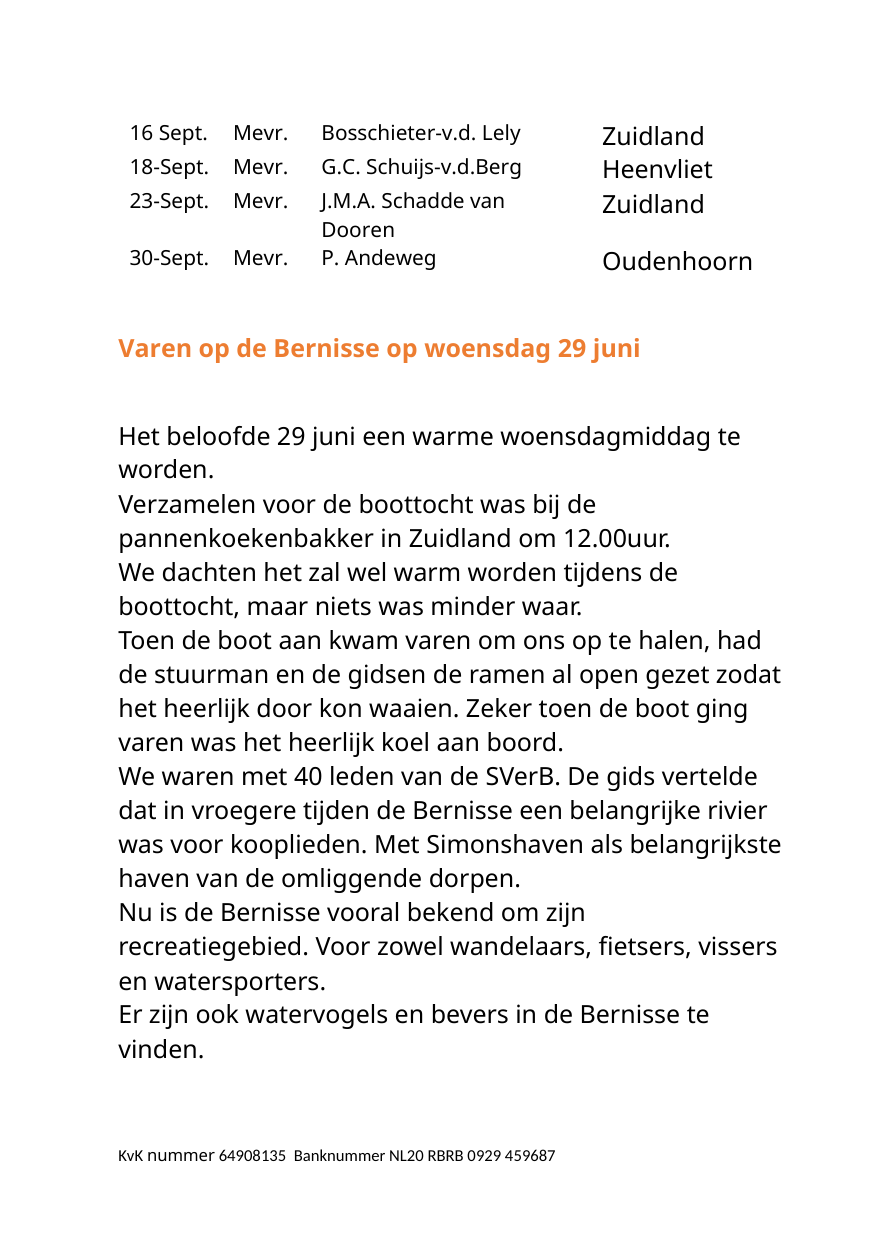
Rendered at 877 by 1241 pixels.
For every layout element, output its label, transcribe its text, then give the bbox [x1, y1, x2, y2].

table_cell 18-Sept. [118, 152, 222, 186]
table_cell Mevr. [222, 186, 310, 243]
text Varen op de Bernisse op woensdag 29 juni [118, 331, 783, 365]
text We waren met 40 leden van de SVerB. De gids vertelde dat in vroegere tijden de Bernisse een belangrijke rivier was voor kooplieden. Met Simonshaven als belangrijkste haven van de omliggende dorpen. [118, 759, 783, 895]
table_cell 23-Sept. [118, 186, 222, 243]
table_cell 16 Sept. [118, 118, 222, 152]
table_cell 30-Sept. [118, 243, 222, 277]
table_cell P. Andeweg [310, 243, 591, 277]
table_cell Zuidland [591, 186, 797, 243]
text Het beloofde 29 juni een warme woensdagmiddag te worden. [118, 418, 783, 486]
text Verzamelen voor de boottocht was bij de pannenkoekenbakker in Zuidland om 12.00uur. [118, 486, 783, 554]
table_cell J.M.A. Schadde van Dooren [310, 186, 591, 243]
table_cell Oudenhoorn [591, 243, 797, 277]
table_cell Bosschieter-v.d. Lely [310, 118, 591, 152]
text Er zijn ook watervogels en bevers in de Bernisse te vinden. [118, 997, 783, 1065]
table_cell Heenvliet [591, 152, 797, 186]
table_cell G.C. Schuijs-v.d.Berg [310, 152, 591, 186]
table_cell Mevr. [222, 118, 310, 152]
text Toen de boot aan kwam varen om ons op te halen, had de stuurman en de gidsen de ramen al open gezet zodat het heerlijk door kon waaien. Zeker toen de boot ging varen was het heerlijk koel aan boord. [118, 622, 783, 759]
table_cell Zuidland [591, 118, 797, 152]
table_cell Mevr. [222, 152, 310, 186]
text Nu is de Bernisse vooral bekend om zijn recreatiegebied. Voor zowel wandelaars, fietsers, vissers en watersporters. [118, 895, 783, 997]
table_cell Mevr. [222, 243, 310, 277]
text We dachten het zal wel warm worden tijdens de boottocht, maar niets was minder waar. [118, 554, 783, 622]
